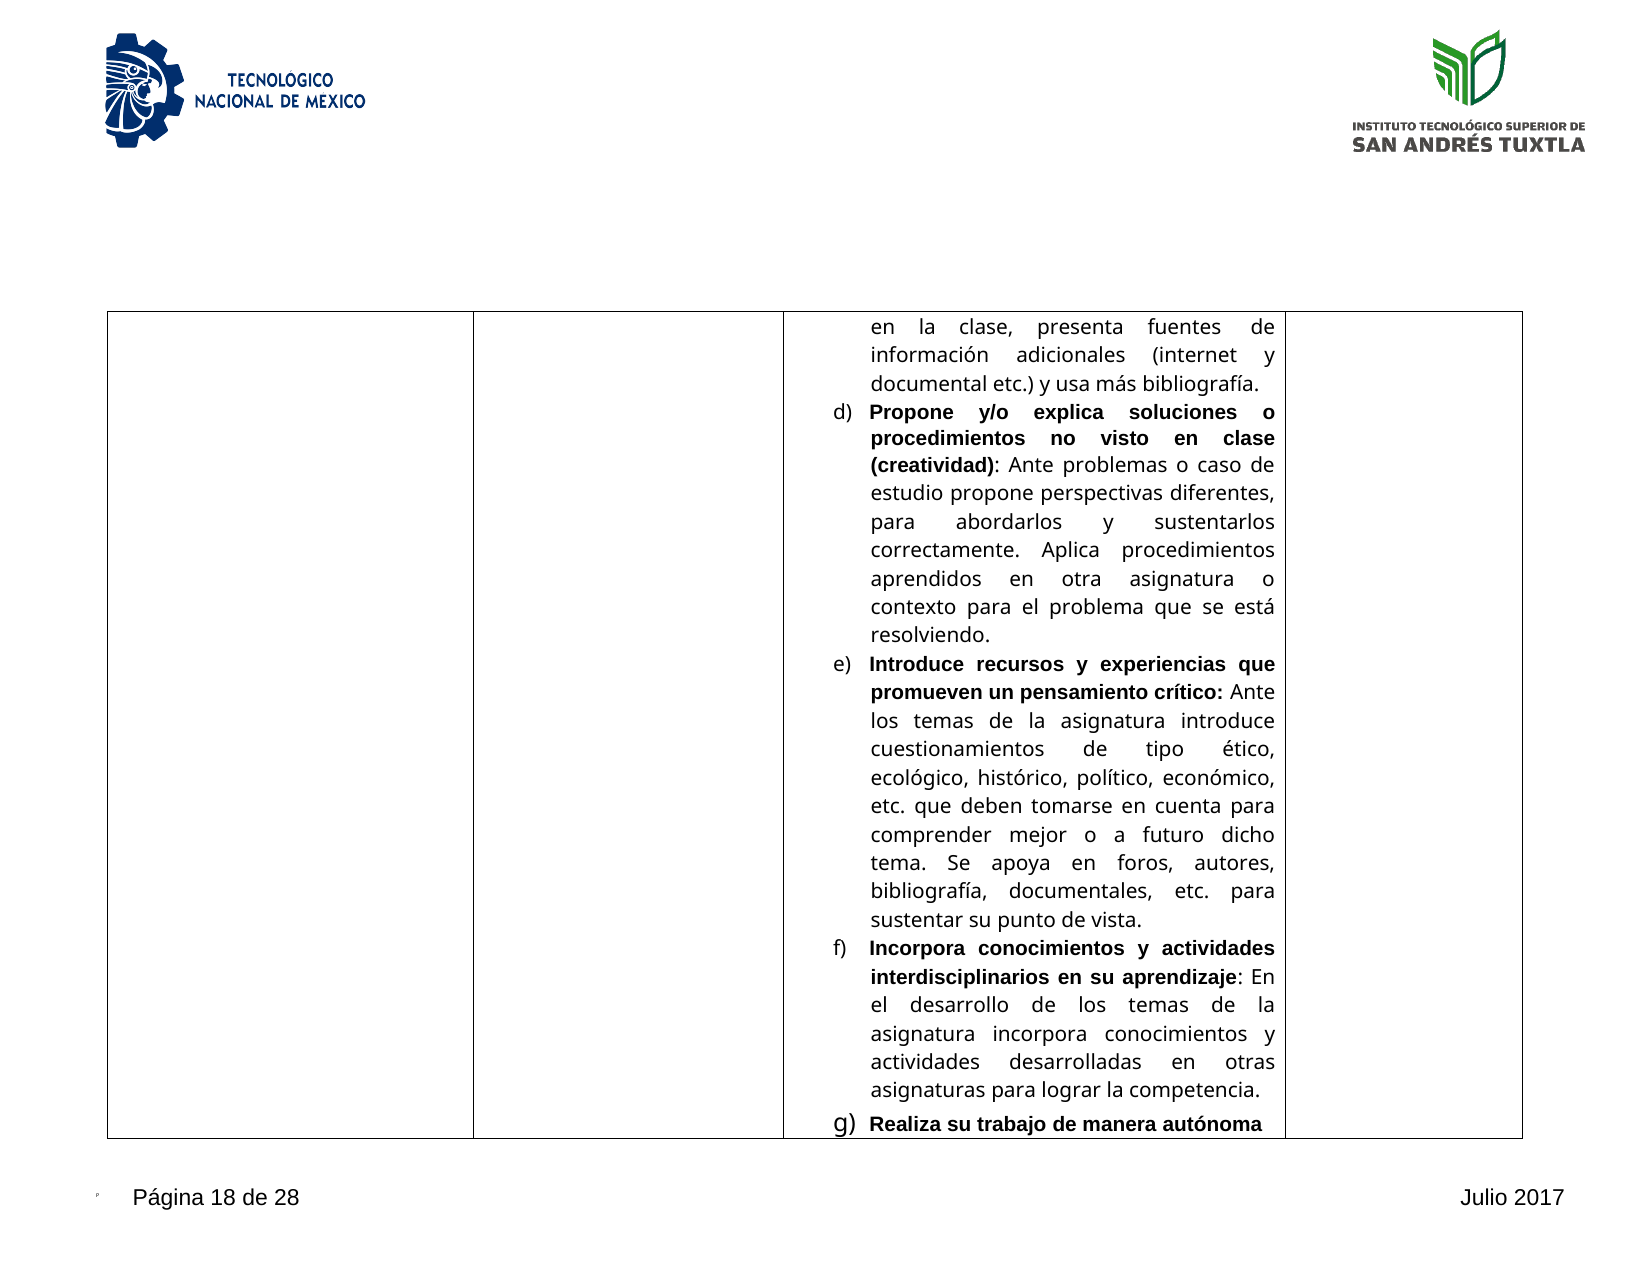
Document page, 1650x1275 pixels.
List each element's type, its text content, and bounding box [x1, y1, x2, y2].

picture [1353, 29, 1585, 152]
table_header [1286, 312, 1522, 1138]
table_header [474, 312, 783, 1138]
picture [95, 29, 375, 152]
table_header [108, 312, 473, 1138]
